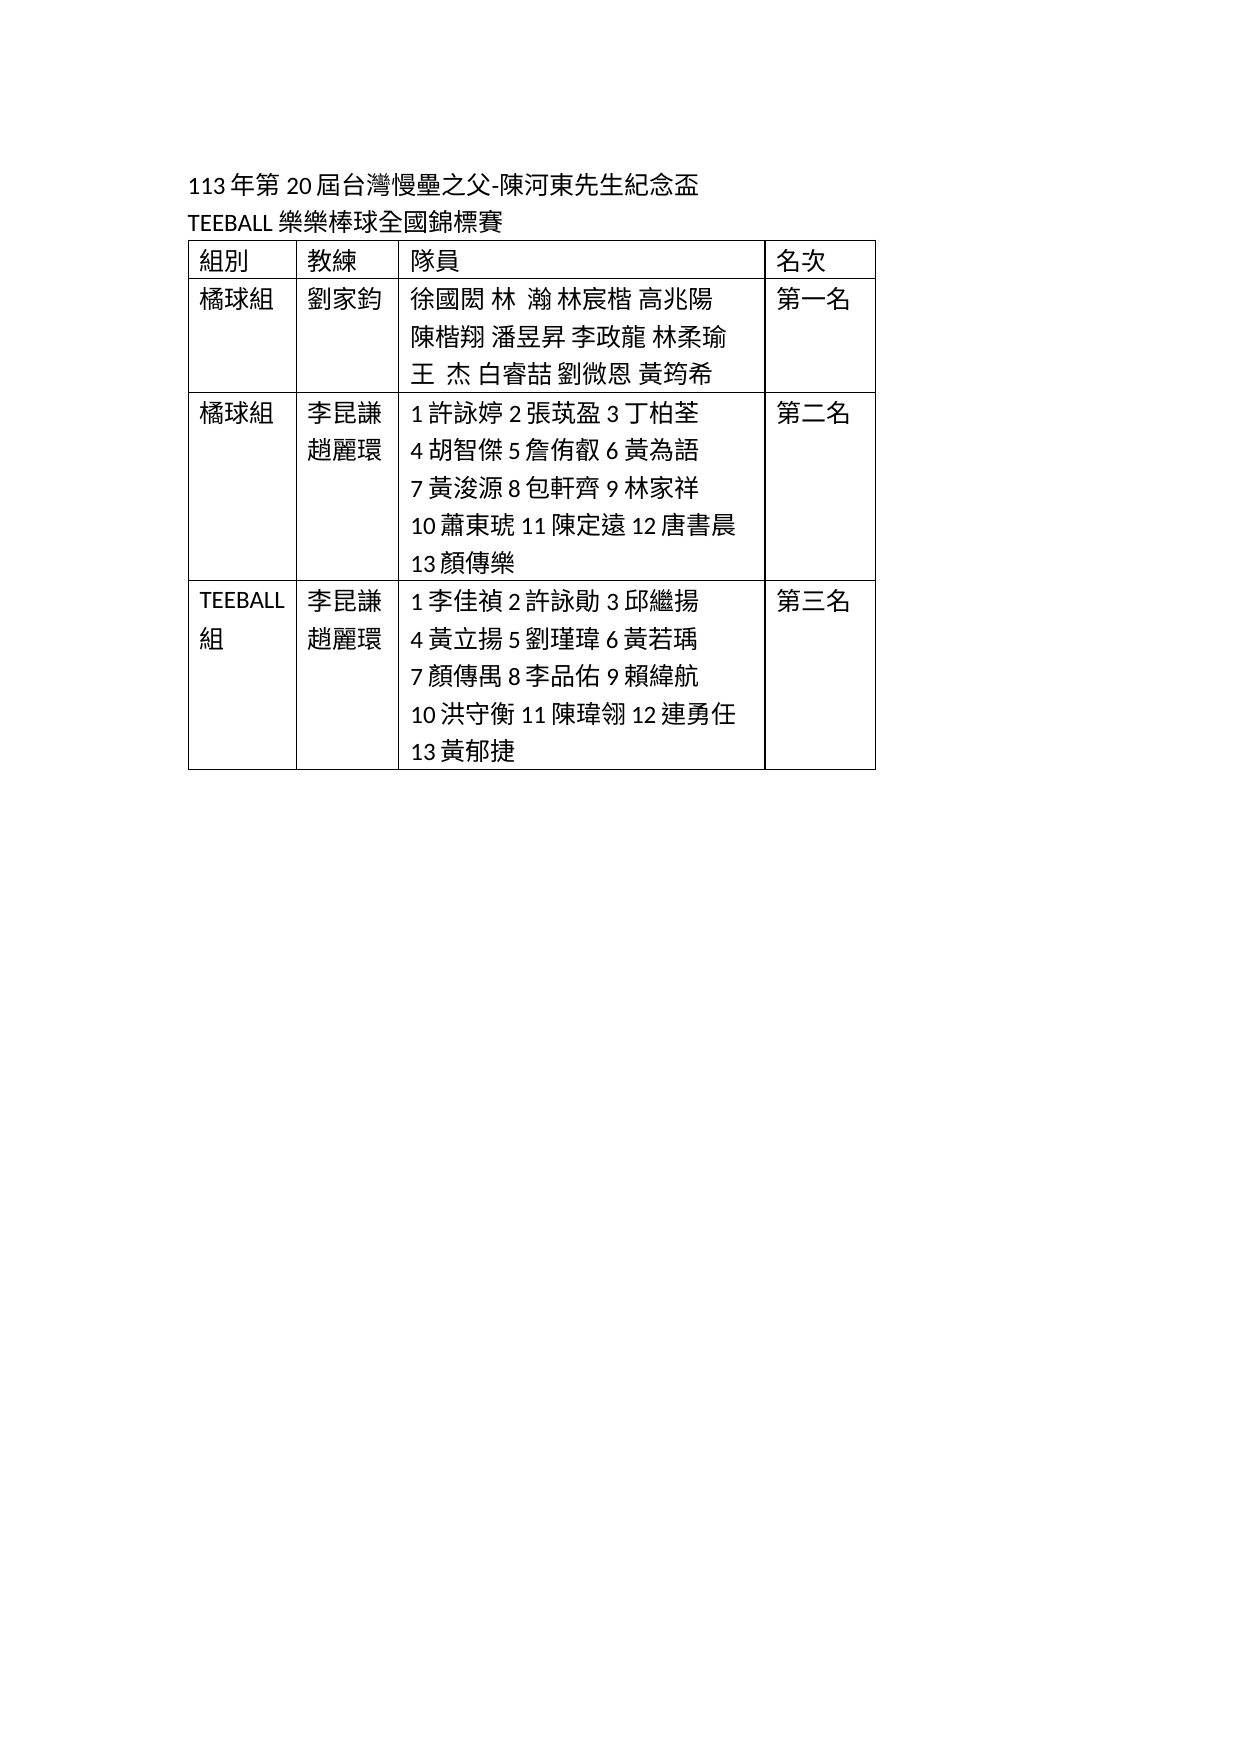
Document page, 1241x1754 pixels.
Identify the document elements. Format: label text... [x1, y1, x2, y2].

table_cell 李昆謙趙麗環 [297, 581, 398, 769]
text TEEBALL樂樂棒球全國錦標賽 [187, 202, 1053, 239]
table_header 組別 [189, 241, 296, 278]
text 113年第 20屆台灣慢壘之父-陳河東先生紀念盃 [187, 164, 1053, 202]
table_cell 徐國閎 林 瀚 林宸楷 高兆陽 陳楷翔 潘昱昇 李政龍 林柔瑜 王 杰 白睿喆 劉微恩 黃筠希 [399, 279, 764, 392]
table_cell TEEBALL組 [189, 581, 296, 769]
table_cell 第二名 [766, 393, 875, 580]
table_cell 第一名 [766, 279, 875, 392]
table_cell 李昆謙 趙麗環 [297, 393, 398, 580]
table_cell 1 許詠婷2張茿盈3丁柏荃 4胡智傑5詹侑叡6 黃為語 7黃浚源8包軒齊9 林家祥 10蕭東琥11陳定遠12唐書晨 13顏傳樂 [399, 393, 764, 580]
table_cell 橘球組 [189, 279, 296, 392]
table_cell 橘球組 [189, 393, 296, 580]
table_cell 劉家鈞 [297, 279, 398, 392]
table_header 名次 [766, 241, 875, 278]
table_header 隊員 [399, 241, 764, 278]
table_header 教練 [297, 241, 398, 278]
table_cell 1李佳禎2許詠勛 3邱繼揚 4黃立揚5劉瑾瑋6黃若瑀 7顏傳禺8李品佑 9賴緯航 10洪守衡11陳瑋翎12連勇任 13黃郁捷 [399, 581, 764, 769]
table_cell 第三名 [766, 581, 875, 769]
